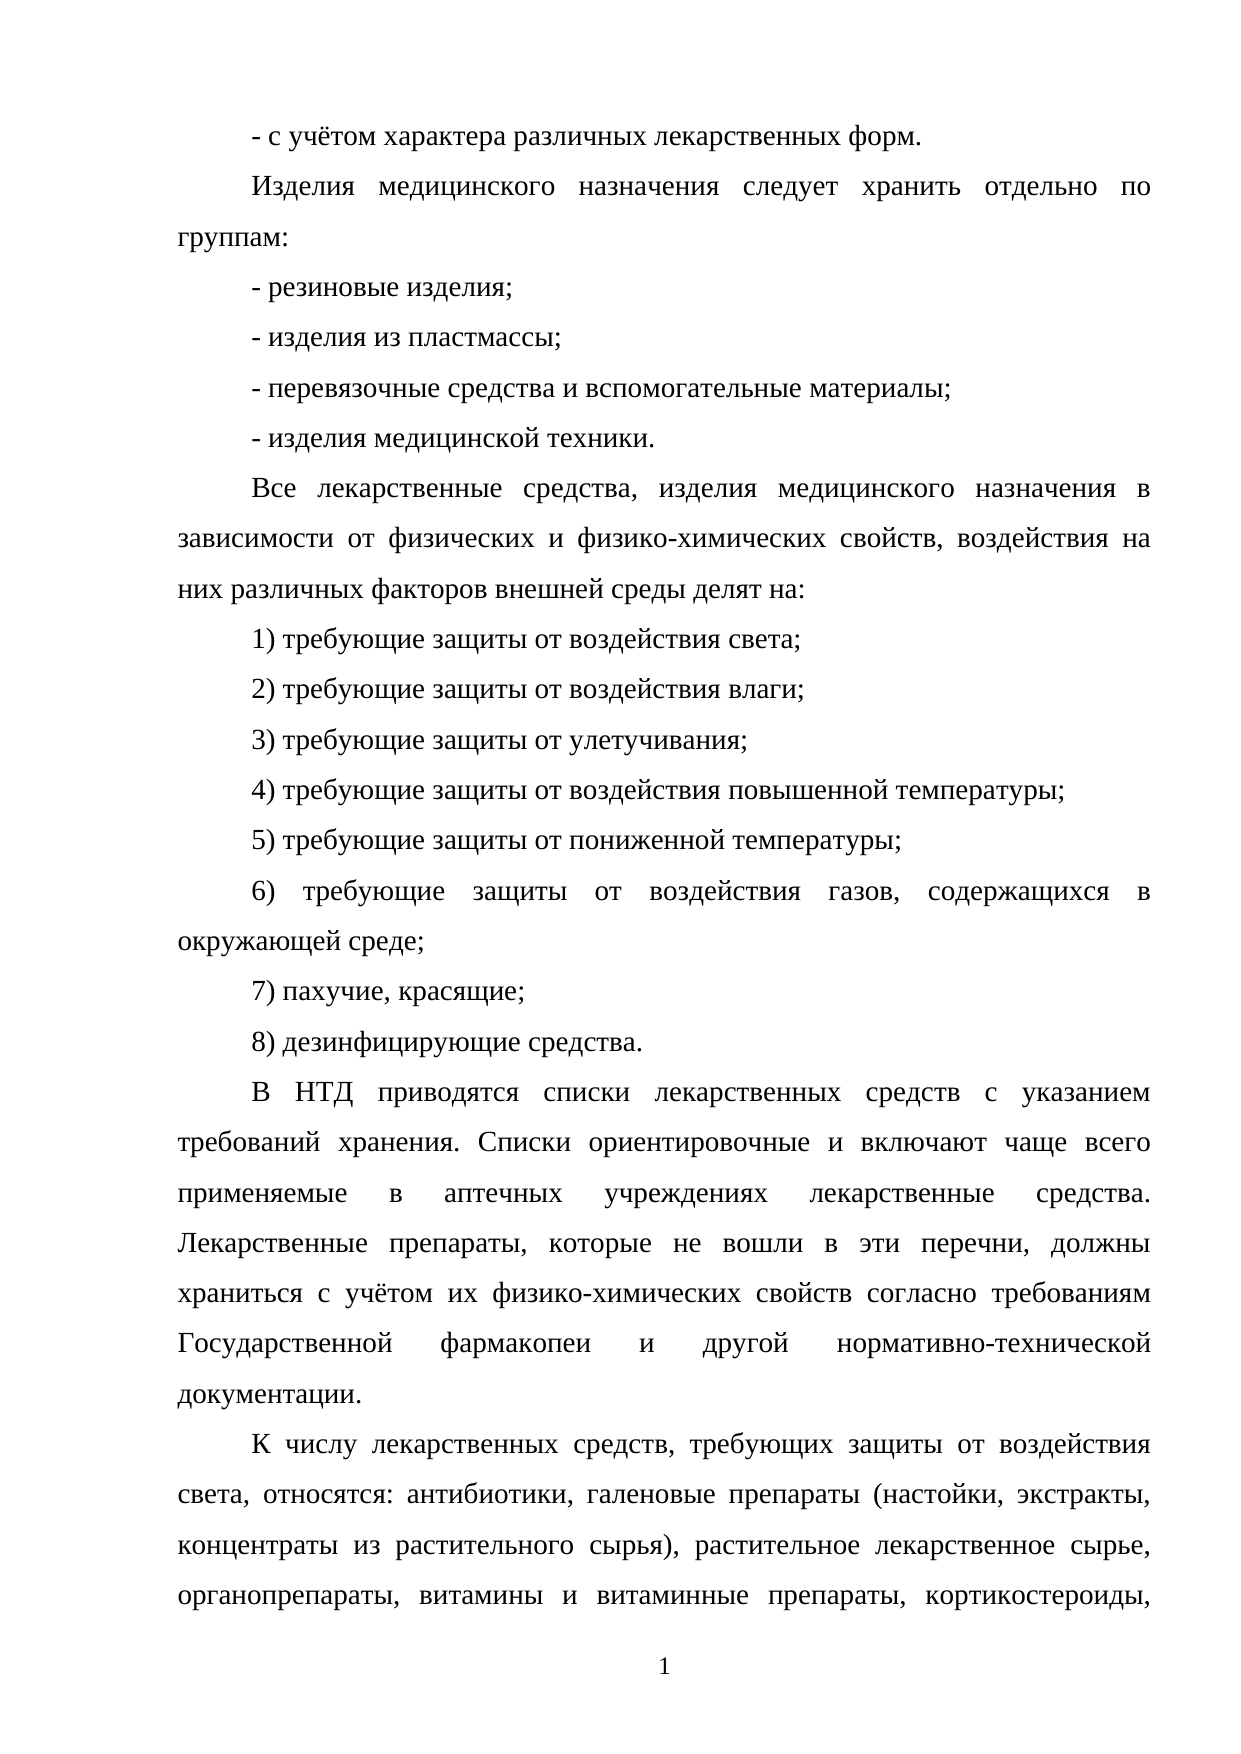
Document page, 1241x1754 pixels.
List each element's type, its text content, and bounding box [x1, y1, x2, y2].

text 7) пахучие, красящие; [177, 973, 1152, 1007]
text Изделия медицинского назначения следует хранить отдельно по группам: [177, 168, 1152, 252]
text 6) требующие защиты от воздействия газов, содержащихся в окружающей среде; [177, 873, 1152, 957]
text 3) требующие защиты от улетучивания; [177, 722, 1152, 755]
text 2) требующие защиты от воздействия влаги; [177, 672, 1152, 705]
text - изделия медицинской техники. [177, 420, 1152, 453]
text 8) дезинфицирующие средства. [177, 1024, 1152, 1057]
text - перевязочные средства и вспомогательные материалы; [177, 370, 1152, 403]
text - с учётом характера различных лекарственных форм. [177, 118, 1152, 152]
text 1) требующие защиты от воздействия света; [177, 621, 1152, 655]
text В НТД приводятся списки лекарственных средств с указанием требований хранения. Списки ориентировочные и включают чаще всего применяемые в аптечных учреждениях лекарственные средства. Лекарственные препараты, которые не вошли в эти перечни, должны храниться с учётом их физико-химических свойств согласно требованиям Государственной фармакопеи и другой нормативно-технической документации. [177, 1074, 1152, 1409]
text - изделия из пластмассы; [177, 319, 1152, 353]
text Все лекарственные средства, изделия медицинского назначения в зависимости от физических и физико-химических свойств, воздействия на них различных факторов внешней среды делят на: [177, 470, 1152, 604]
text 4) требующие защиты от воздействия повышенной температуры; [177, 772, 1152, 806]
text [177, 1426, 1152, 1611]
text - резиновые изделия; [177, 269, 1152, 303]
text 5) требующие защиты от пониженной температуры; [177, 822, 1152, 856]
